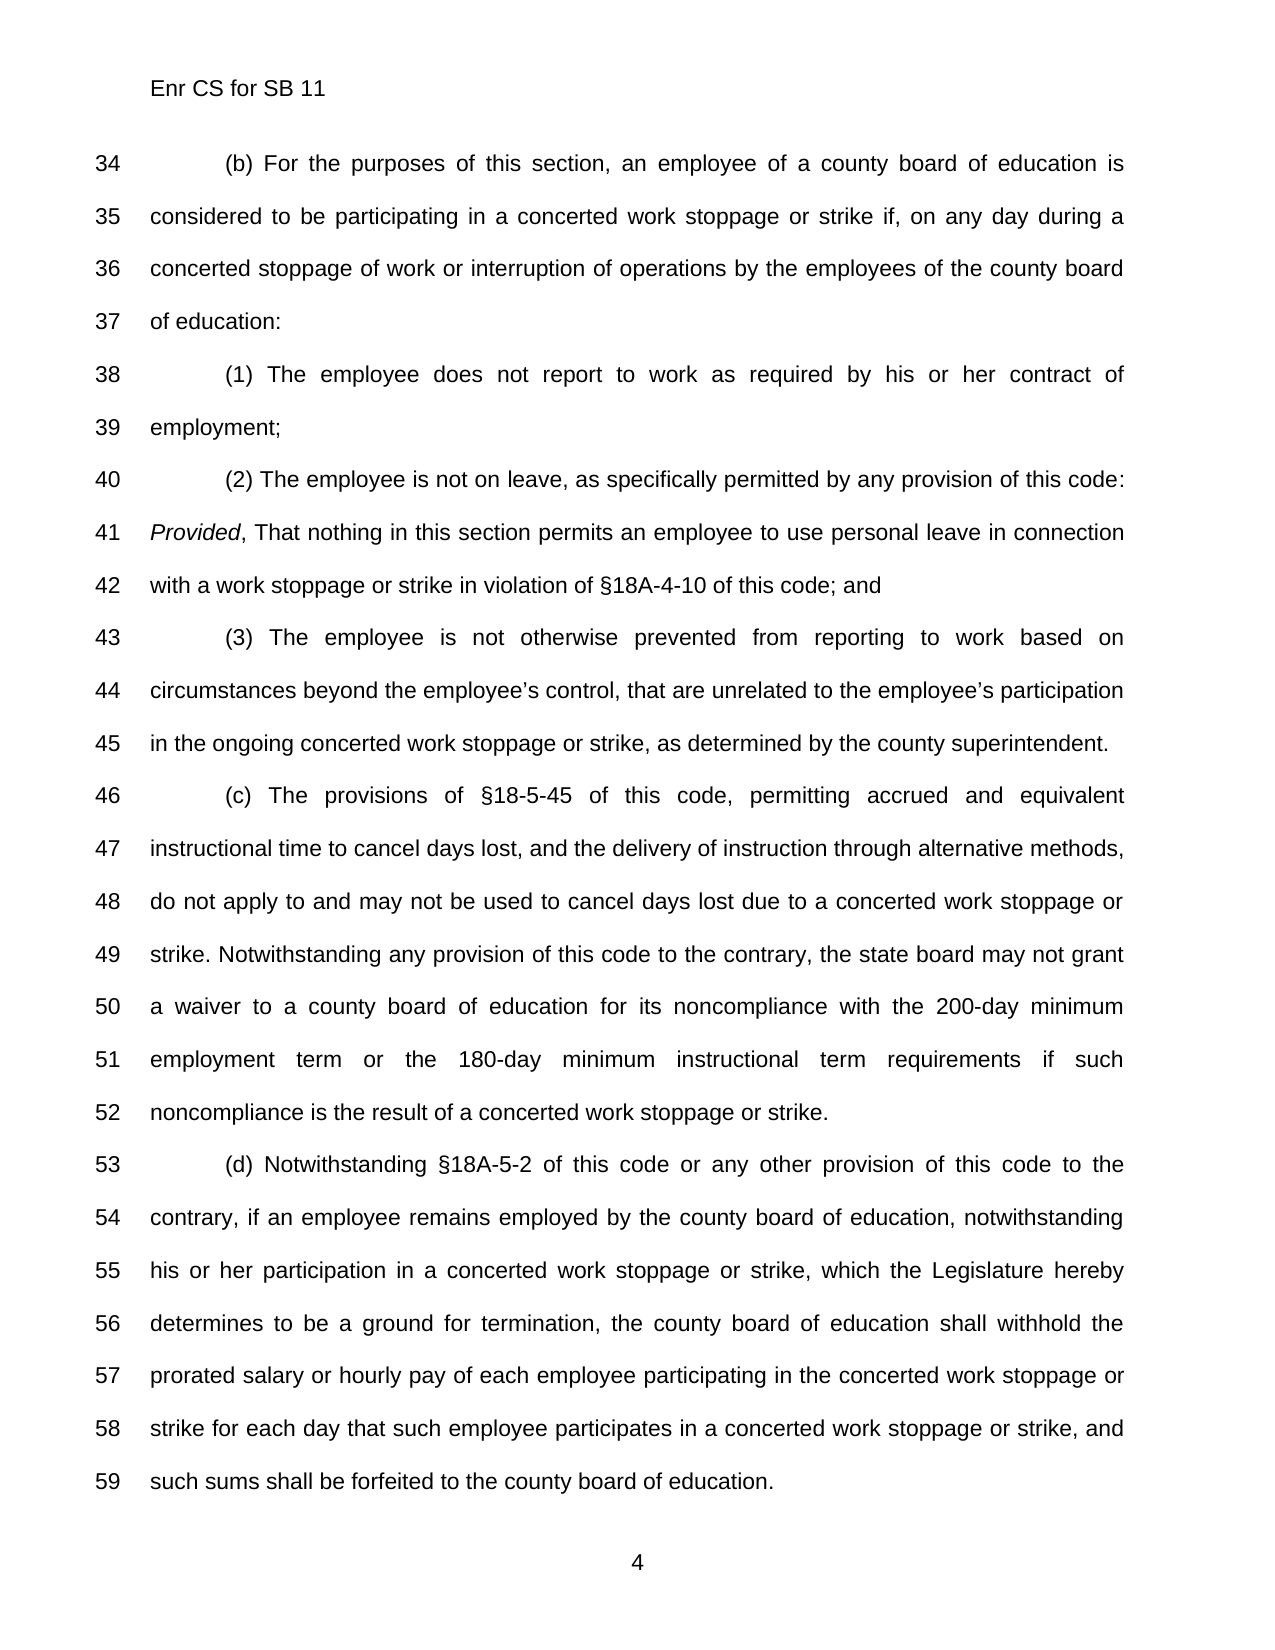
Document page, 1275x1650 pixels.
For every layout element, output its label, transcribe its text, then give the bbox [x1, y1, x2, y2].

text (c) The provisions of §18-5-45 of this code, permitting accrued and equivalent instructional time to cancel days lost, and the delivery of instruction through alternative methods, do not apply to and may not be used to cancel days lost due to a concerted work stoppage or strike. Notwithstanding any provision of this code to the contrary, the state board may not grant a waiver to a county board of education for its noncompliance with the 200-day minimum employment term or the 180-day minimum instructional term requirements if such noncompliance is the result of a concerted work stoppage or strike. [150, 782, 1125, 1125]
text (1) The employee does not report to work as required by his or her contract of employment; [150, 361, 1125, 440]
text (d) Notwithstanding §18A-5-2 of this code or any other provision of this code to the contrary, if an employee remains employed by the county board of education, notwithstanding his or her participation in a concerted work stoppage or strike, which the Legislature hereby determines to be a ground for termination, the county board of education shall withhold the prorated salary or hourly pay of each employee participating in the concerted work stoppage or strike for each day that such employee participates in a concerted work stoppage or strike, and such sums shall be forfeited to the county board of education. [150, 1151, 1125, 1494]
text (b) For the purposes of this section, an employee of a county board of education is considered to be participating in a concerted work stoppage or strike if, on any day during a concerted stoppage of work or interruption of operations by the employees of the county board of education: [150, 150, 1125, 334]
text (3) The employee is not otherwise prevented from reporting to work based on circumstances beyond the employee’s control, that are unrelated to the employee’s participation in the ongoing concerted work stoppage or strike, as determined by the county superintendent. [150, 624, 1125, 756]
text (2) The employee is not on leave, as specifically permitted by any provision of this code: Provided, That nothing in this section permits an employee to use personal leave in connection with a work stoppage or strike in violation of §18A-4-10 of this code; and [150, 466, 1125, 598]
